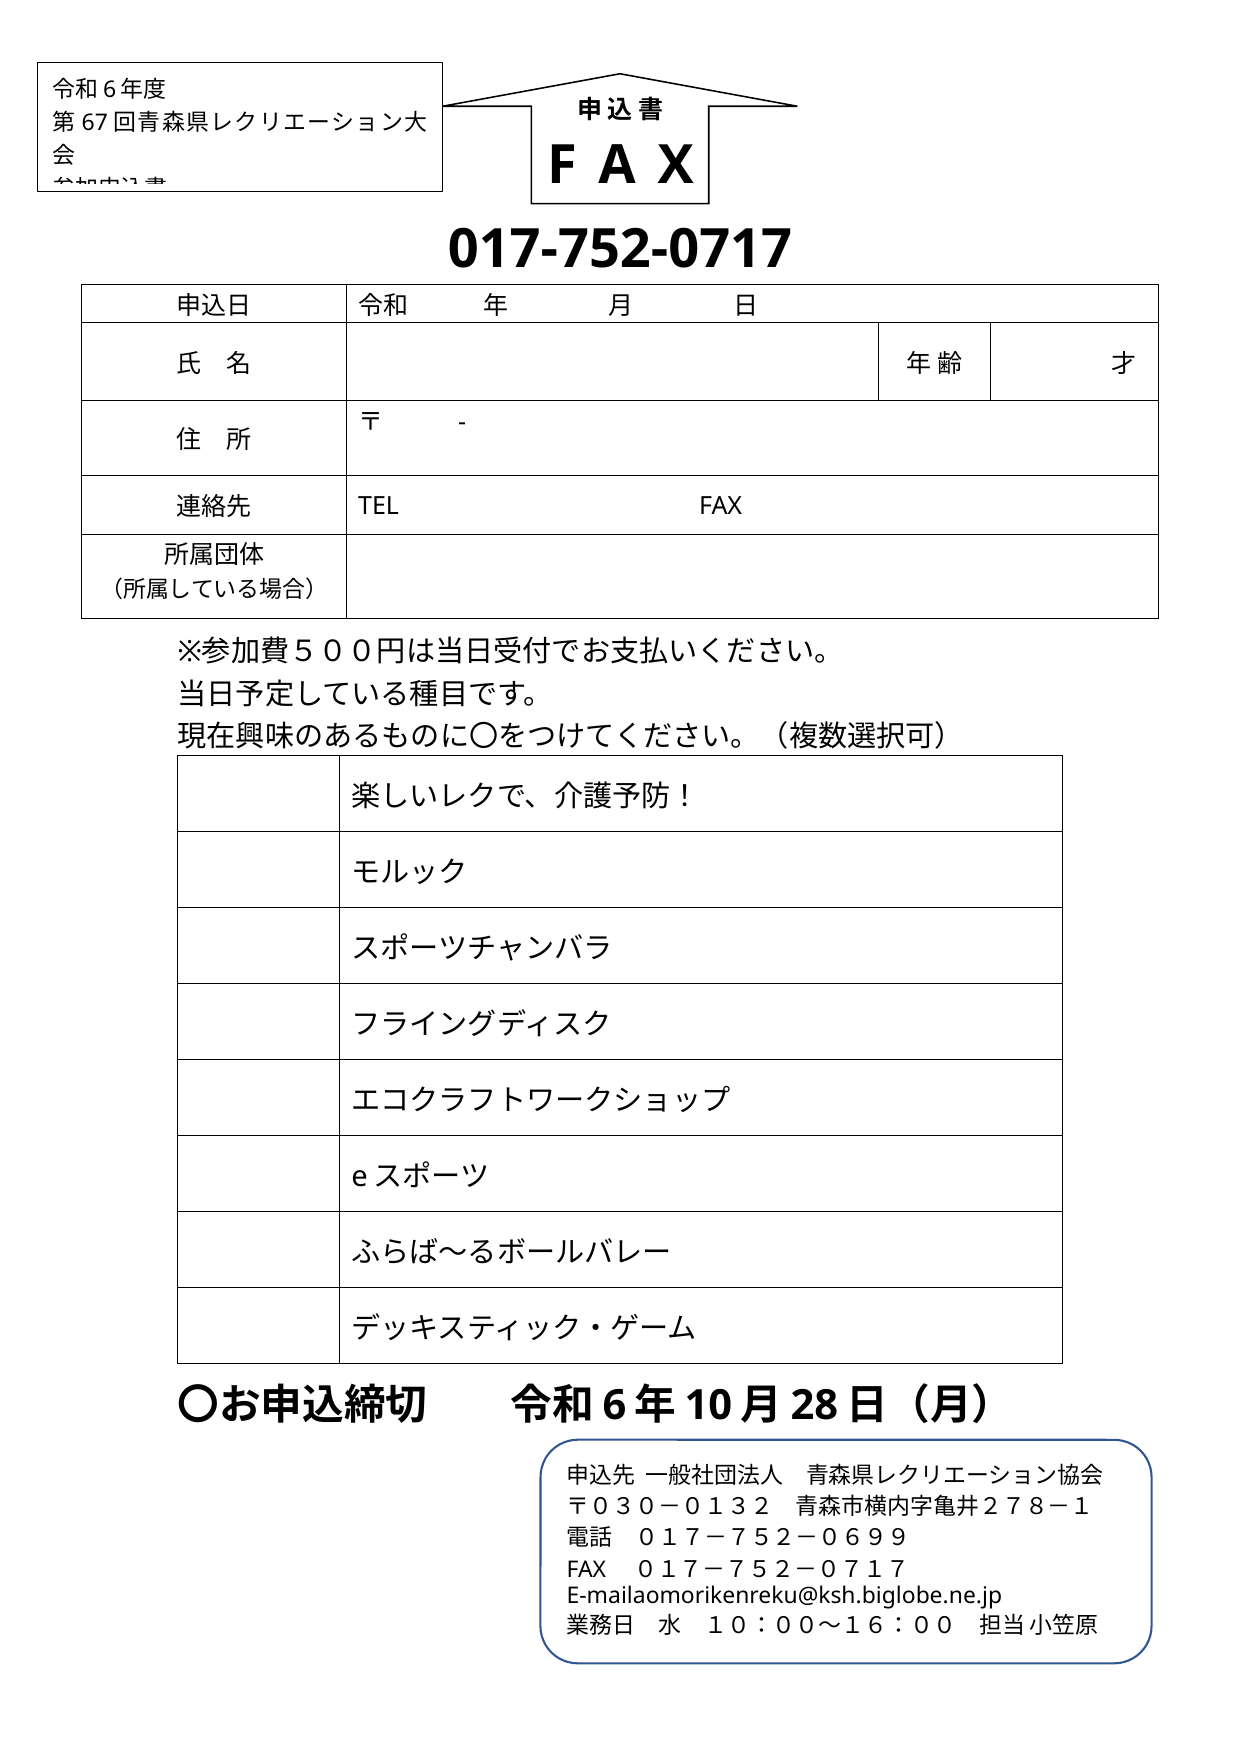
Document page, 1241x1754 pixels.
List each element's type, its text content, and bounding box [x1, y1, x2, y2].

table_cell 才 [991, 323, 1158, 400]
table_cell [178, 832, 339, 907]
table_cell [178, 984, 339, 1059]
table_header 申込日 [82, 285, 346, 322]
table_header 楽しいレクで、介護予防！ [340, 756, 1062, 831]
table_cell 〒 - [347, 401, 1158, 475]
table_cell フライングディスク [340, 984, 1062, 1059]
table_cell スポーツチャンバラ [340, 908, 1062, 983]
table_cell [178, 908, 339, 983]
table_cell エコクラフトワークショップ [340, 1060, 1062, 1135]
table_cell TEL FAX [347, 476, 1158, 533]
table_cell 所属団体 （所属している場合） [82, 535, 346, 618]
table_cell [178, 1060, 339, 1135]
text 現在興味のあるものに〇をつけてください。（複数選択可） [177, 712, 1063, 755]
table_cell [178, 1288, 339, 1363]
text 017-752-0717 [177, 209, 1063, 284]
table_cell デッキスティック・ゲーム [340, 1288, 1062, 1363]
table_header 令和 年 月 日 [347, 285, 1158, 322]
table_header [178, 756, 339, 831]
table_cell 住 所 [82, 401, 346, 475]
text 〇お申込締切 令和6年10月28日（月） [177, 1364, 1063, 1439]
table_cell 氏 名 [82, 323, 346, 400]
table_cell 連絡先 [82, 476, 346, 533]
text 当日予定している種目です。 [177, 670, 1063, 712]
table_cell eスポーツ [340, 1136, 1062, 1211]
table_cell ふらば～るボールバレー [340, 1212, 1062, 1287]
table_cell [347, 535, 1158, 618]
table_cell [178, 1136, 339, 1211]
table_cell モルック [340, 832, 1062, 907]
table_cell [178, 1212, 339, 1287]
table_cell 年 齢 [879, 323, 990, 400]
text ※参加費５００円は当日受付でお支払いください。 [177, 628, 1063, 670]
table_cell [347, 323, 878, 400]
